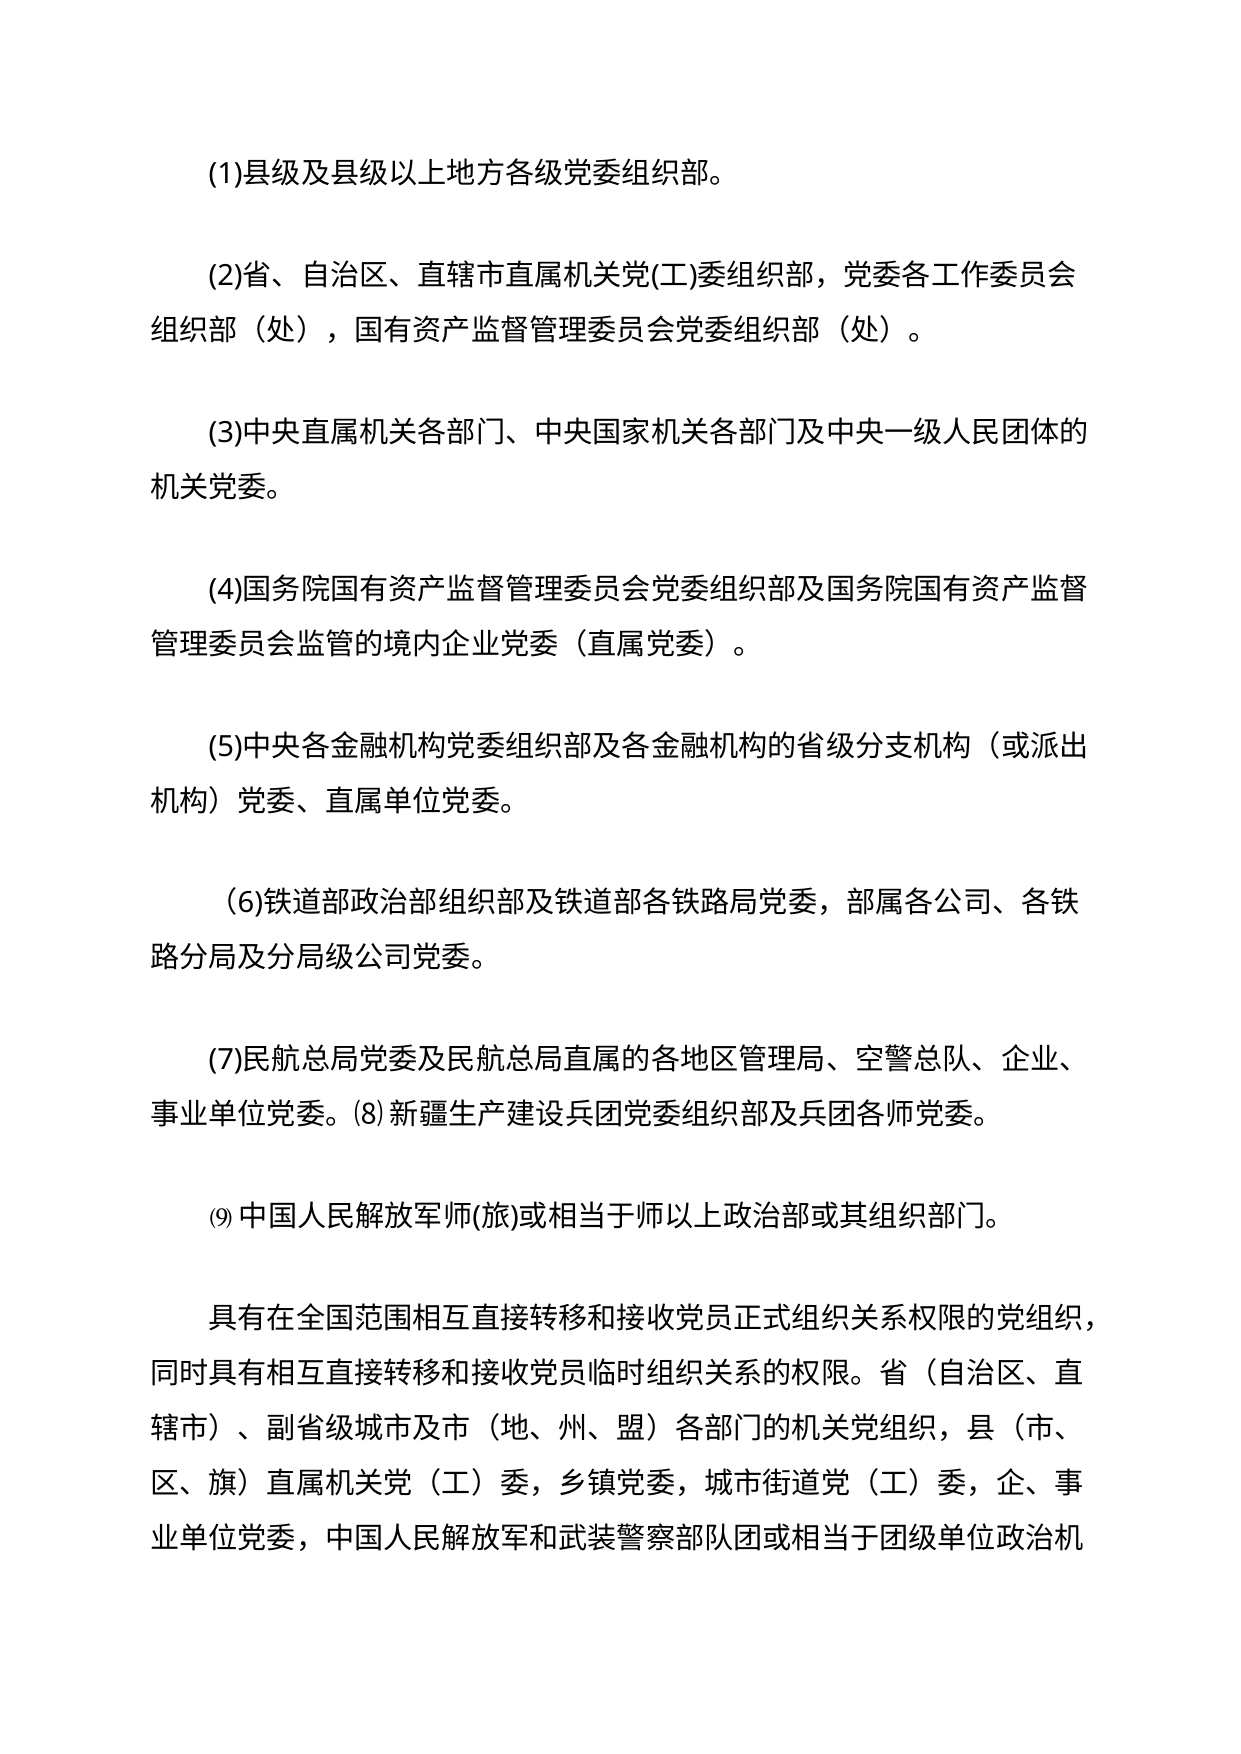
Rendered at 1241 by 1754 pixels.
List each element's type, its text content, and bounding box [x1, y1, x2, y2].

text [150, 1294, 1090, 1556]
text (7)民航总局党委及民航总局直属的各地区管理局、空警总队、企业、事业单位党委。⑻ 新疆生产建设兵团党委组织部及兵团各师党委。 [150, 1036, 1090, 1133]
text (5)中央各金融机构党委组织部及各金融机构的省级分支机构（或派出机构）党委、直属单位党委。 [150, 722, 1090, 819]
text (4)国务院国有资产监督管理委员会党委组织部及国务院国有资产监督管理委员会监管的境内企业党委（直属党委）。 [150, 566, 1090, 663]
text （6)铁道部政治部组织部及铁道部各铁路局党委，部属各公司、各铁路分局及分局级公司党委。 [150, 879, 1090, 976]
text (2)省、自治区、直辖市直属机关党(工)委组织部，党委各工作委员会组织部（处），国有资产监督管理委员会党委组织部（处）。 [150, 252, 1090, 349]
text ⑼中国人民解放军师(旅)或相当于师以上政治部或其组织部门。 [150, 1193, 1090, 1235]
text (1)县级及县级以上地方各级党委组织部。 [150, 150, 1090, 192]
text (3)中央直属机关各部门、中央国家机关各部门及中央一级人民团体的机关党委。 [150, 409, 1090, 506]
